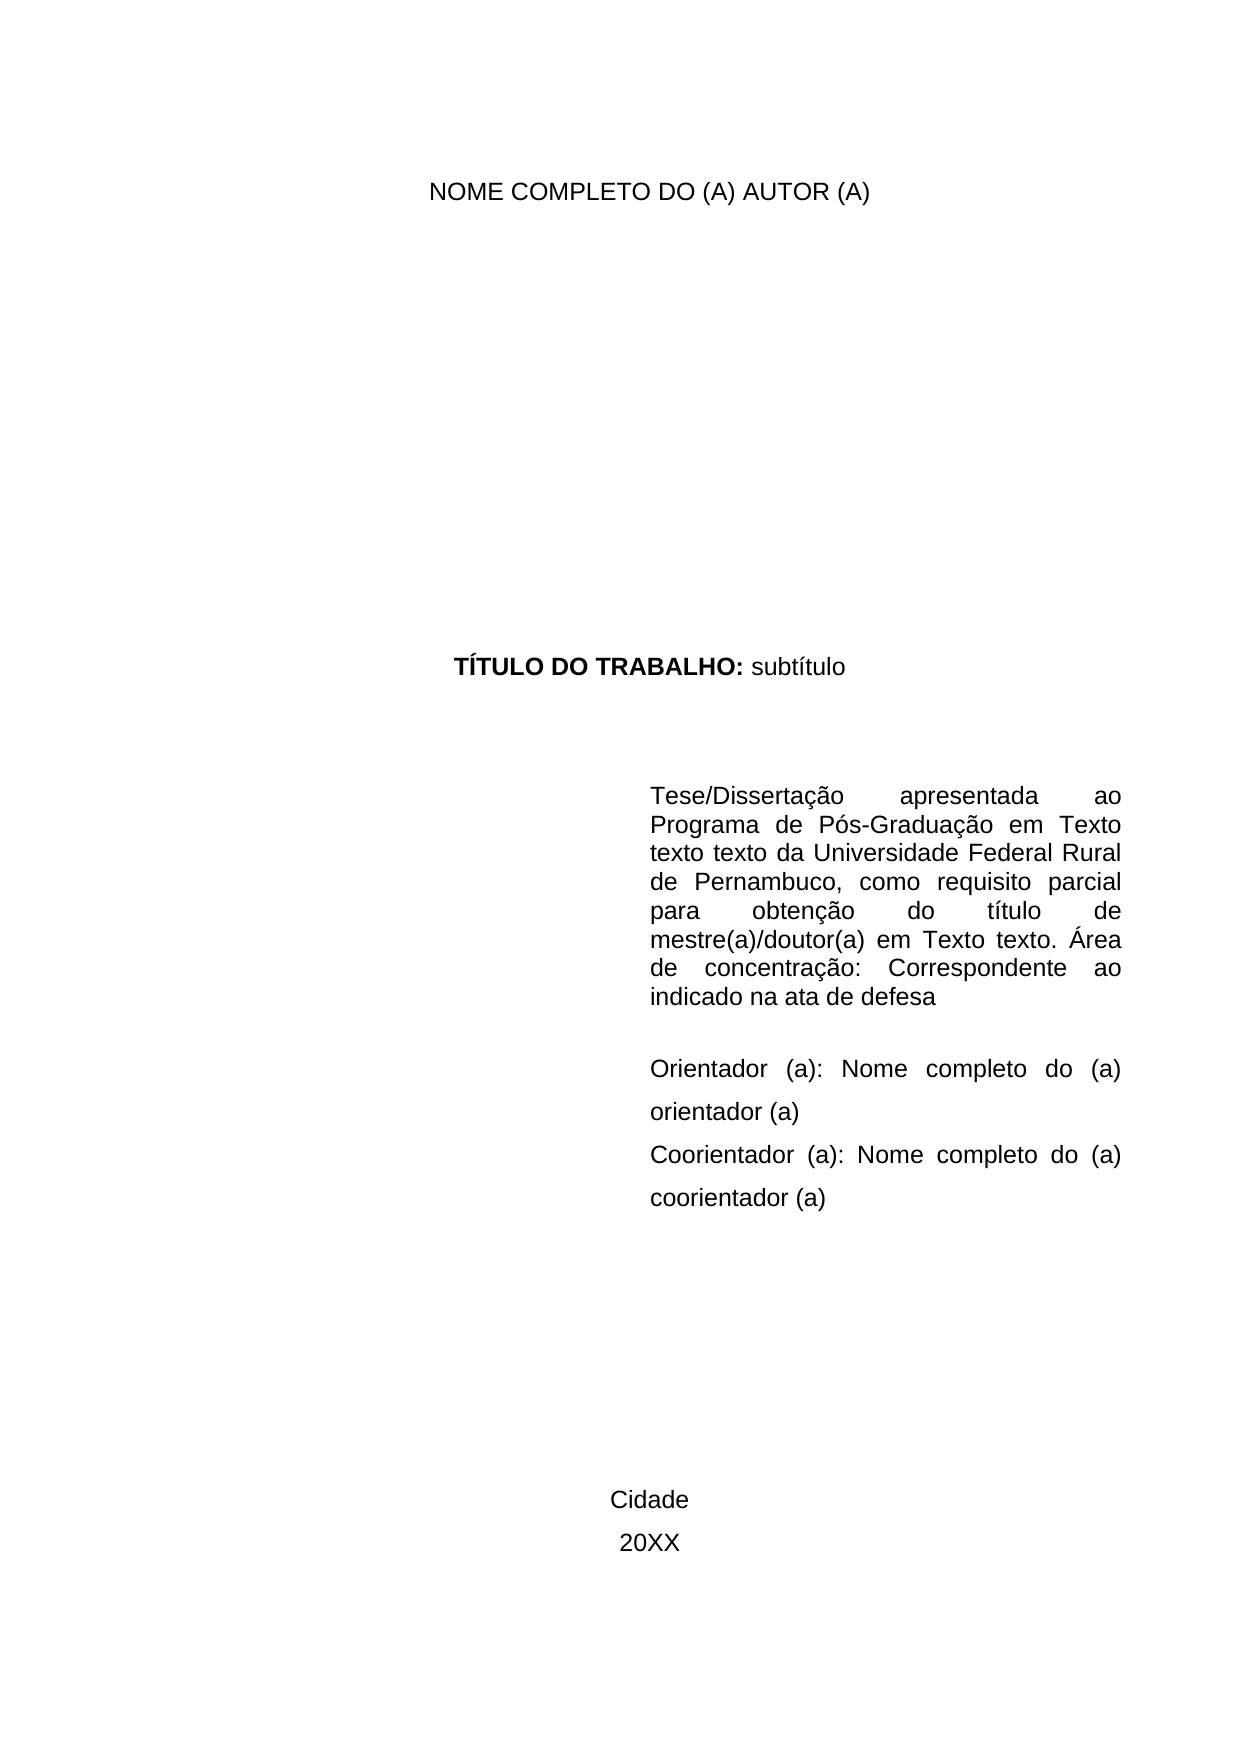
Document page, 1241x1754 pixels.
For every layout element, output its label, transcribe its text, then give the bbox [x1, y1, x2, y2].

text 20XX [177, 1528, 1122, 1557]
text Cidade [177, 1485, 1122, 1514]
text NOME COMPLETO DO (A) AUTOR (A) [177, 177, 1122, 206]
text Coorientador (a): Nome completo do (a) coorientador (a) [650, 1140, 1122, 1212]
text Orientador (a): Nome completo do (a) orientador (a) [650, 1054, 1122, 1126]
text TÍTULO DO TRABALHO: subtítulo [177, 652, 1122, 680]
text Tese/Dissertação apresentada ao Programa de Pós-Graduação em Texto texto texto da Universidade Federal Rural de Pernambuco, como requisito parcial para obtenção do título de mestre(a)/doutor(a) em Texto texto. Área de concentração: Correspondente ao indicado na ata de defesa [650, 781, 1122, 1011]
